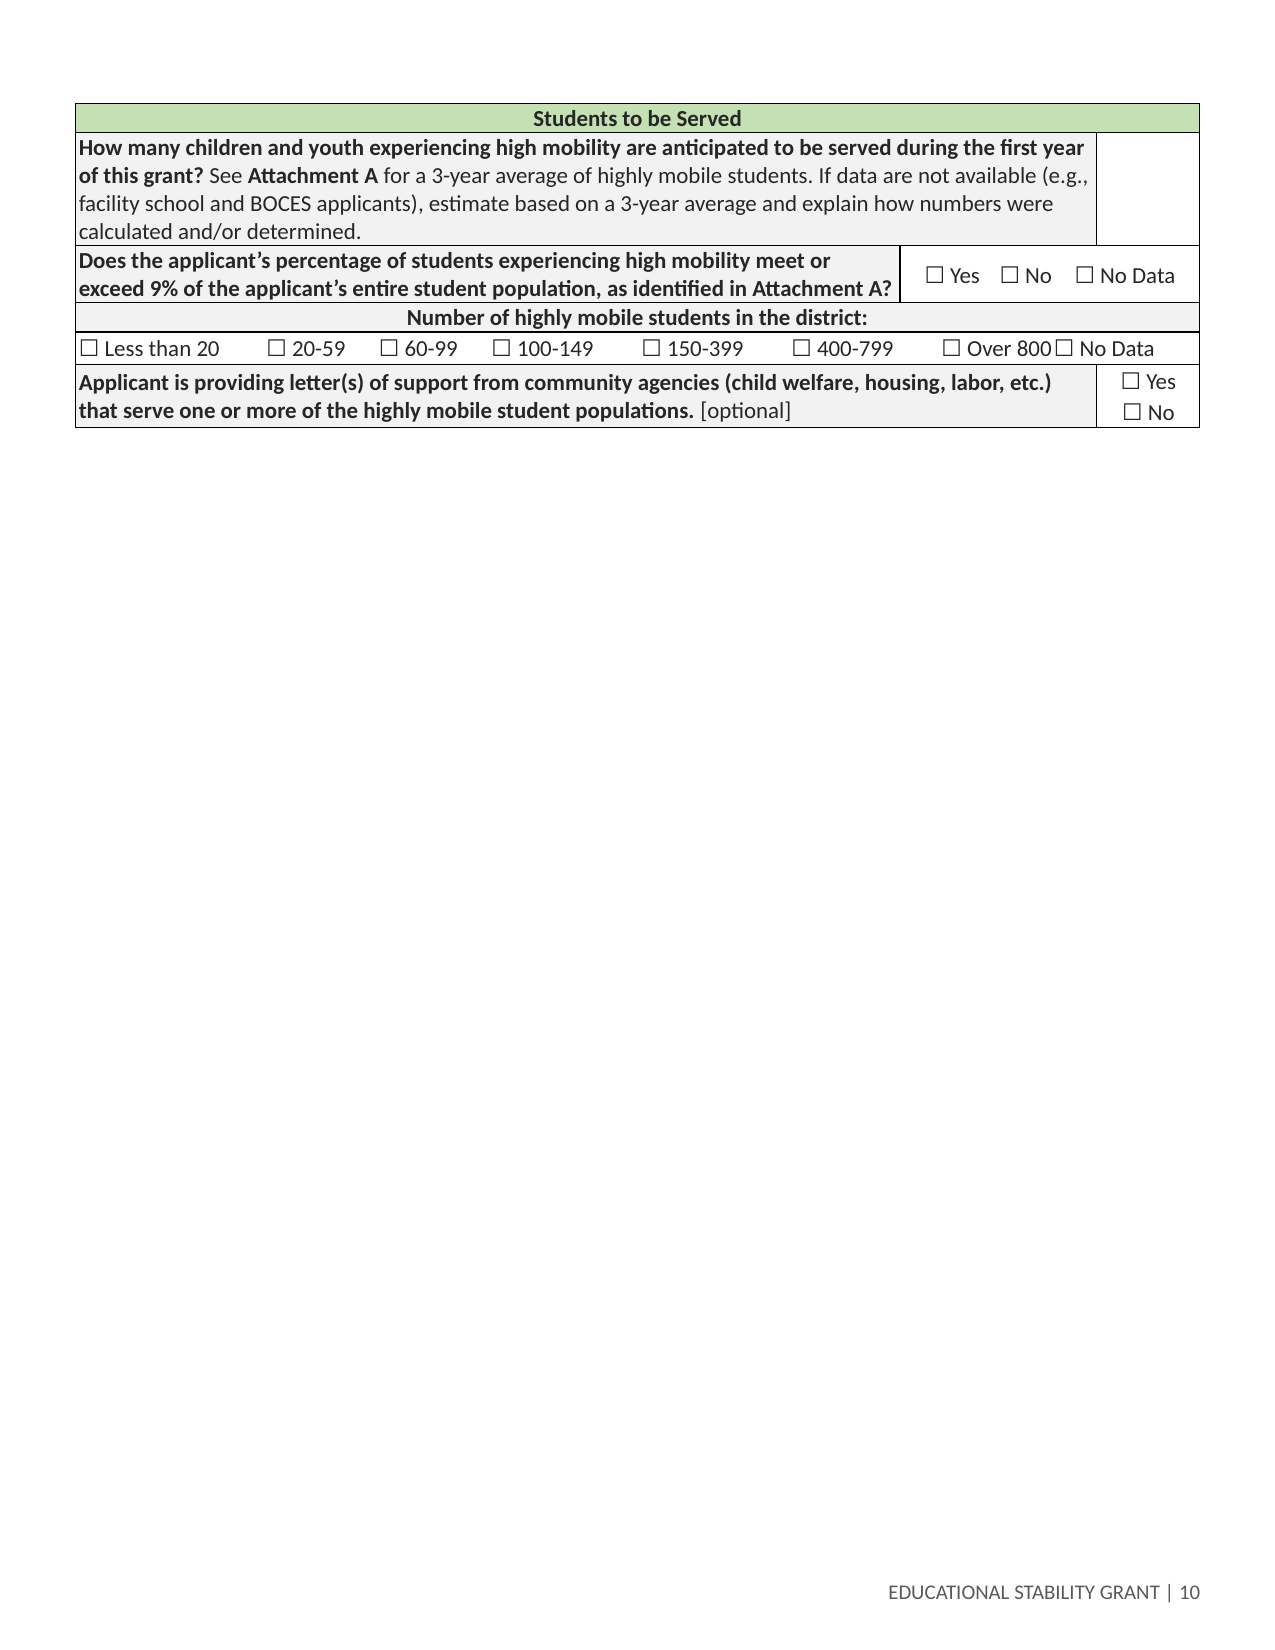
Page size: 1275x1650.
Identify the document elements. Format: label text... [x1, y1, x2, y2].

table_cell Yes No [1097, 365, 1199, 427]
table_cell Yes No No Data [901, 246, 1199, 302]
table_cell Less than 20 20-59 60-99 100-149 150-399 400-799 Over 800 No Data [76, 333, 1199, 364]
table_header Students to be Served [76, 104, 1199, 132]
table_cell Applicant is providing letter(s) of support from community agencies (child welfare, housing, labor, etc.) that serve one or more of the highly mobile student populations. [optional] [76, 365, 1096, 427]
table_cell Does the applicant’s percentage of students experiencing high mobility meet or exceed 9% of the applicant’s entire student population, as identified in Attachment A? [76, 246, 899, 302]
table_cell How many children and youth experiencing high mobility are anticipated to be served during the first year of this grant? See Attachment A for a 3-year average of highly mobile students. If data are not available (e.g., facility school and BOCES applicants), estimate based on a 3-year average and explain how numbers were calculated and/or determined. [76, 133, 1096, 245]
table_cell Number of highly mobile students in the district: [76, 303, 1199, 331]
table_cell [1097, 133, 1199, 245]
